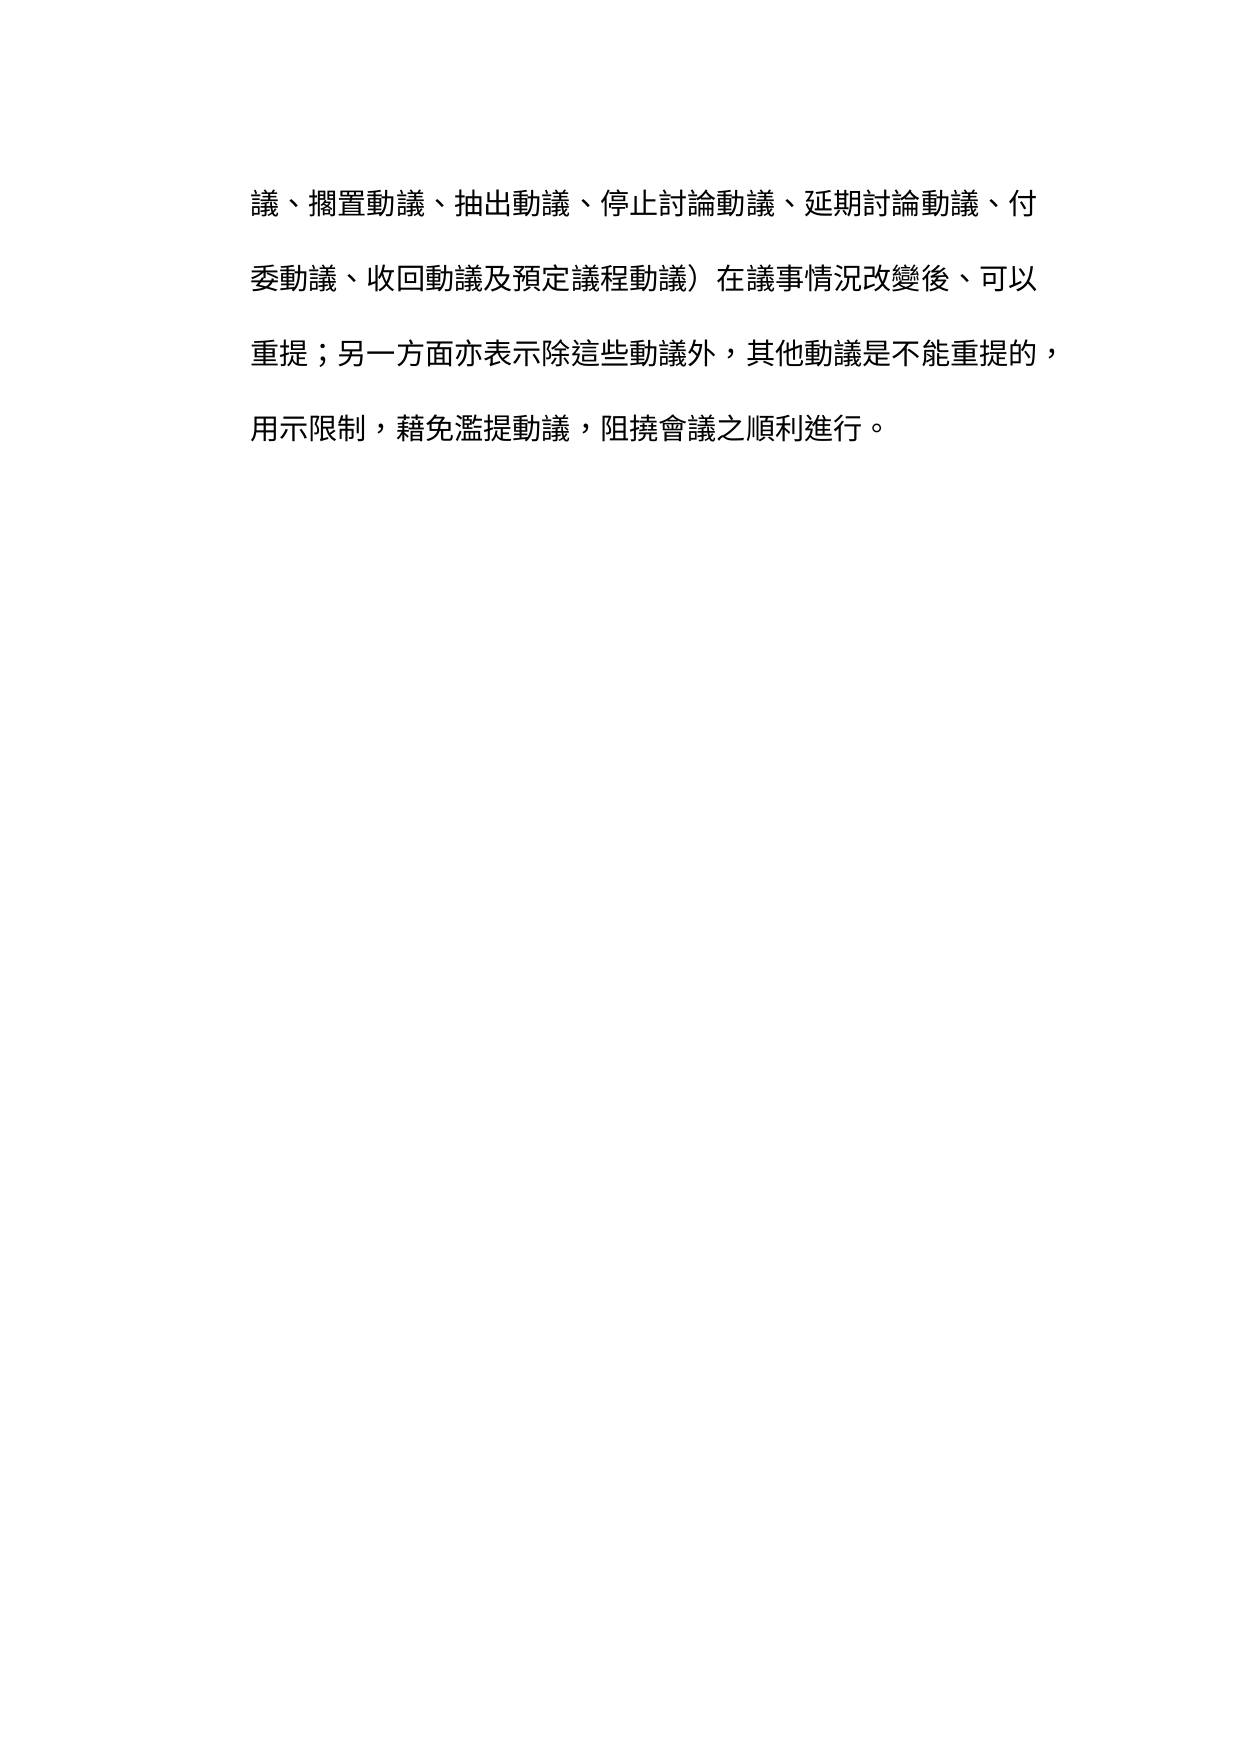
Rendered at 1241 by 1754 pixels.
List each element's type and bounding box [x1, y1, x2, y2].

text [250, 164, 1053, 464]
